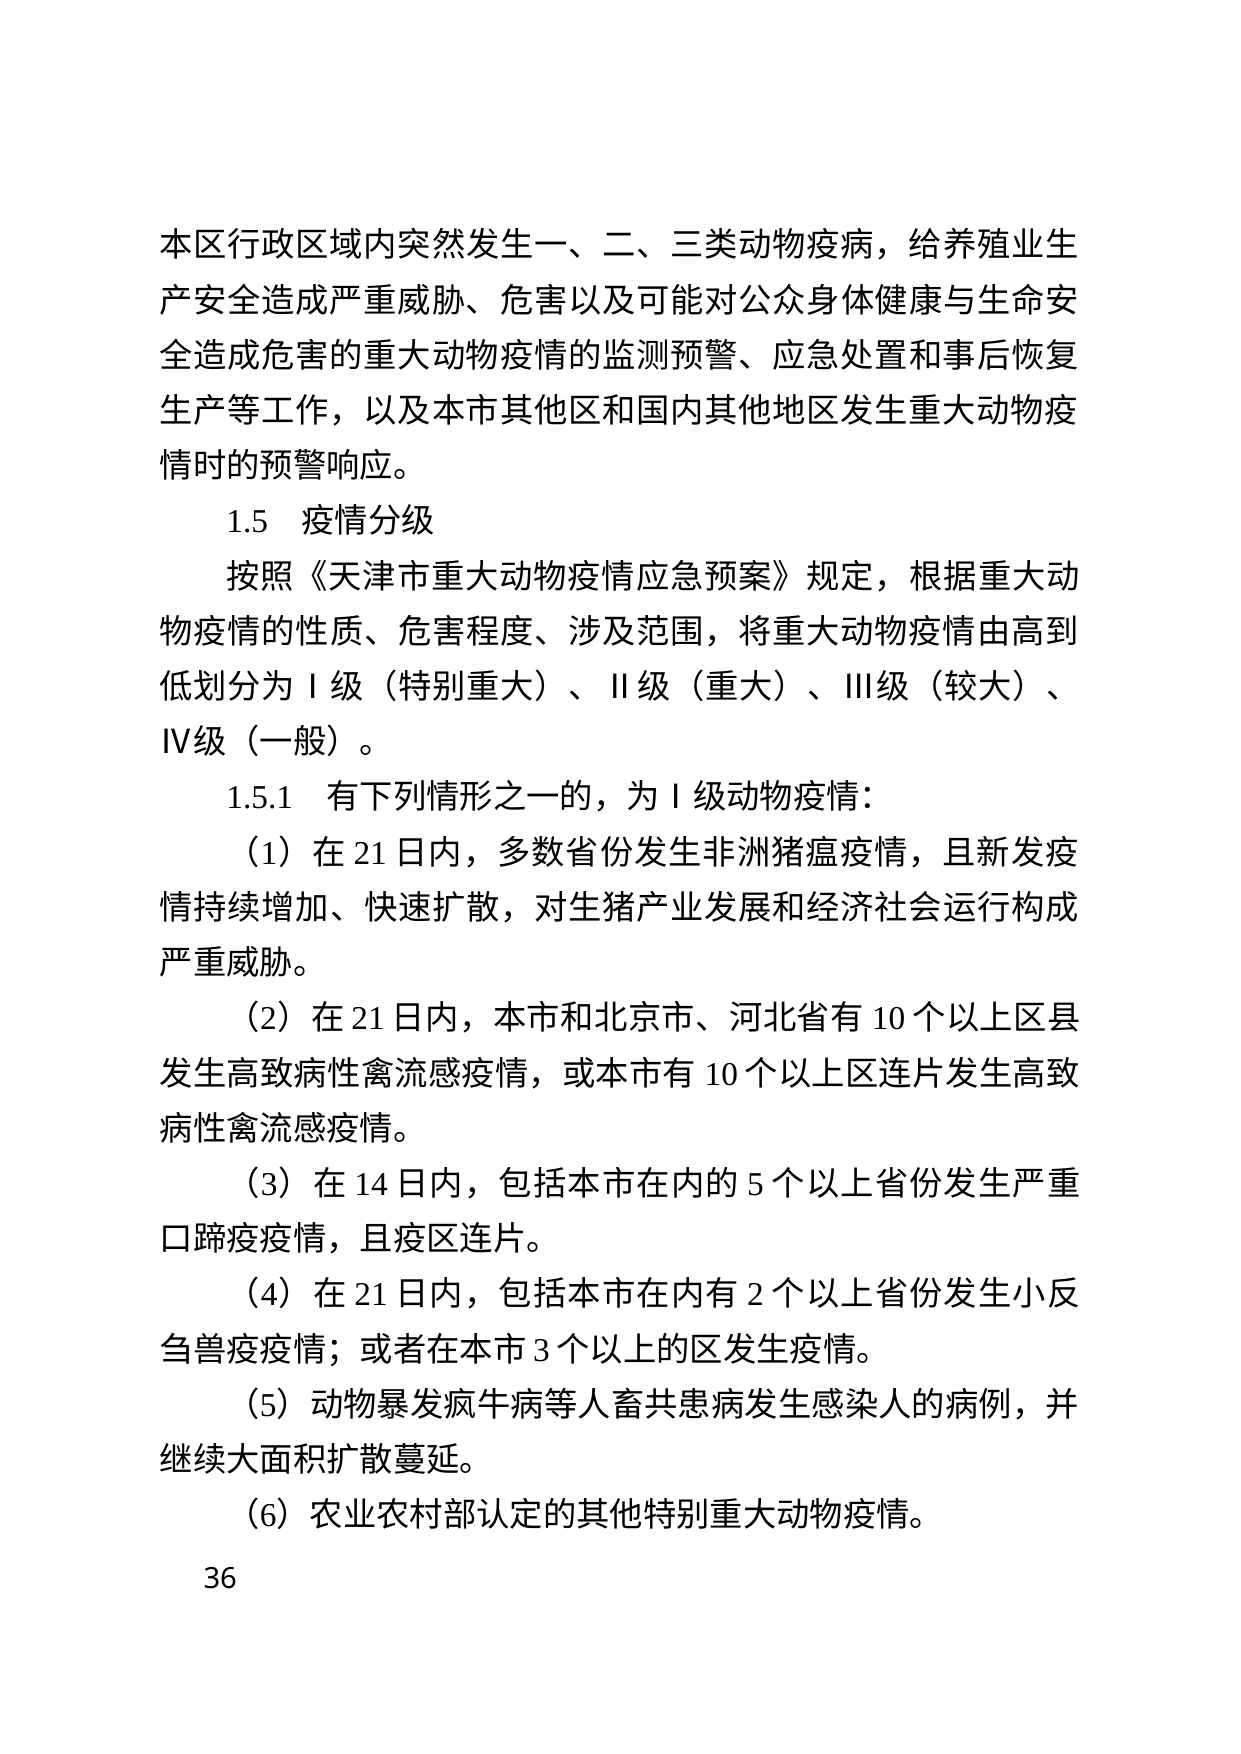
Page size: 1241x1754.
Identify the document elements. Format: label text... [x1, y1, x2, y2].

text （6）农业农村部认定的其他特别重大动物疫情。 [159, 1482, 1081, 1538]
text 按照《天津市重大动物疫情应急预案》规定，根据重大动物疫情的性质、危害程度、涉及范围，将重大动物疫情由高到低划分为Ⅰ级（特别重大）、Ⅱ级（重大）、Ⅲ级（较大）、Ⅳ级（一般）。 [159, 544, 1081, 765]
text 1.5.1 有下列情形之一的，为Ⅰ级动物疫情： [159, 765, 1081, 820]
text （2）在21日内，本市和北京市、河北省有10个以上区县发生高致病性禽流感疫情，或本市有10个以上区连片发生高致病性禽流感疫情。 [159, 986, 1081, 1151]
text （5）动物暴发疯牛病等人畜共患病发生感染人的病例，并继续大面积扩散蔓延。 [159, 1372, 1081, 1482]
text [159, 213, 1081, 489]
text （3）在14日内，包括本市在内的5个以上省份发生严重口蹄疫疫情，且疫区连片。 [159, 1151, 1081, 1262]
text （1）在21日内，多数省份发生非洲猪瘟疫情，且新发疫情持续增加、快速扩散，对生猪产业发展和经济社会运行构成严重威胁。 [159, 820, 1081, 986]
text （4）在21日内，包括本市在内有2个以上省份发生小反刍兽疫疫情；或者在本市3个以上的区发生疫情。 [159, 1262, 1081, 1372]
text 1.5 疫情分级 [159, 489, 1081, 544]
